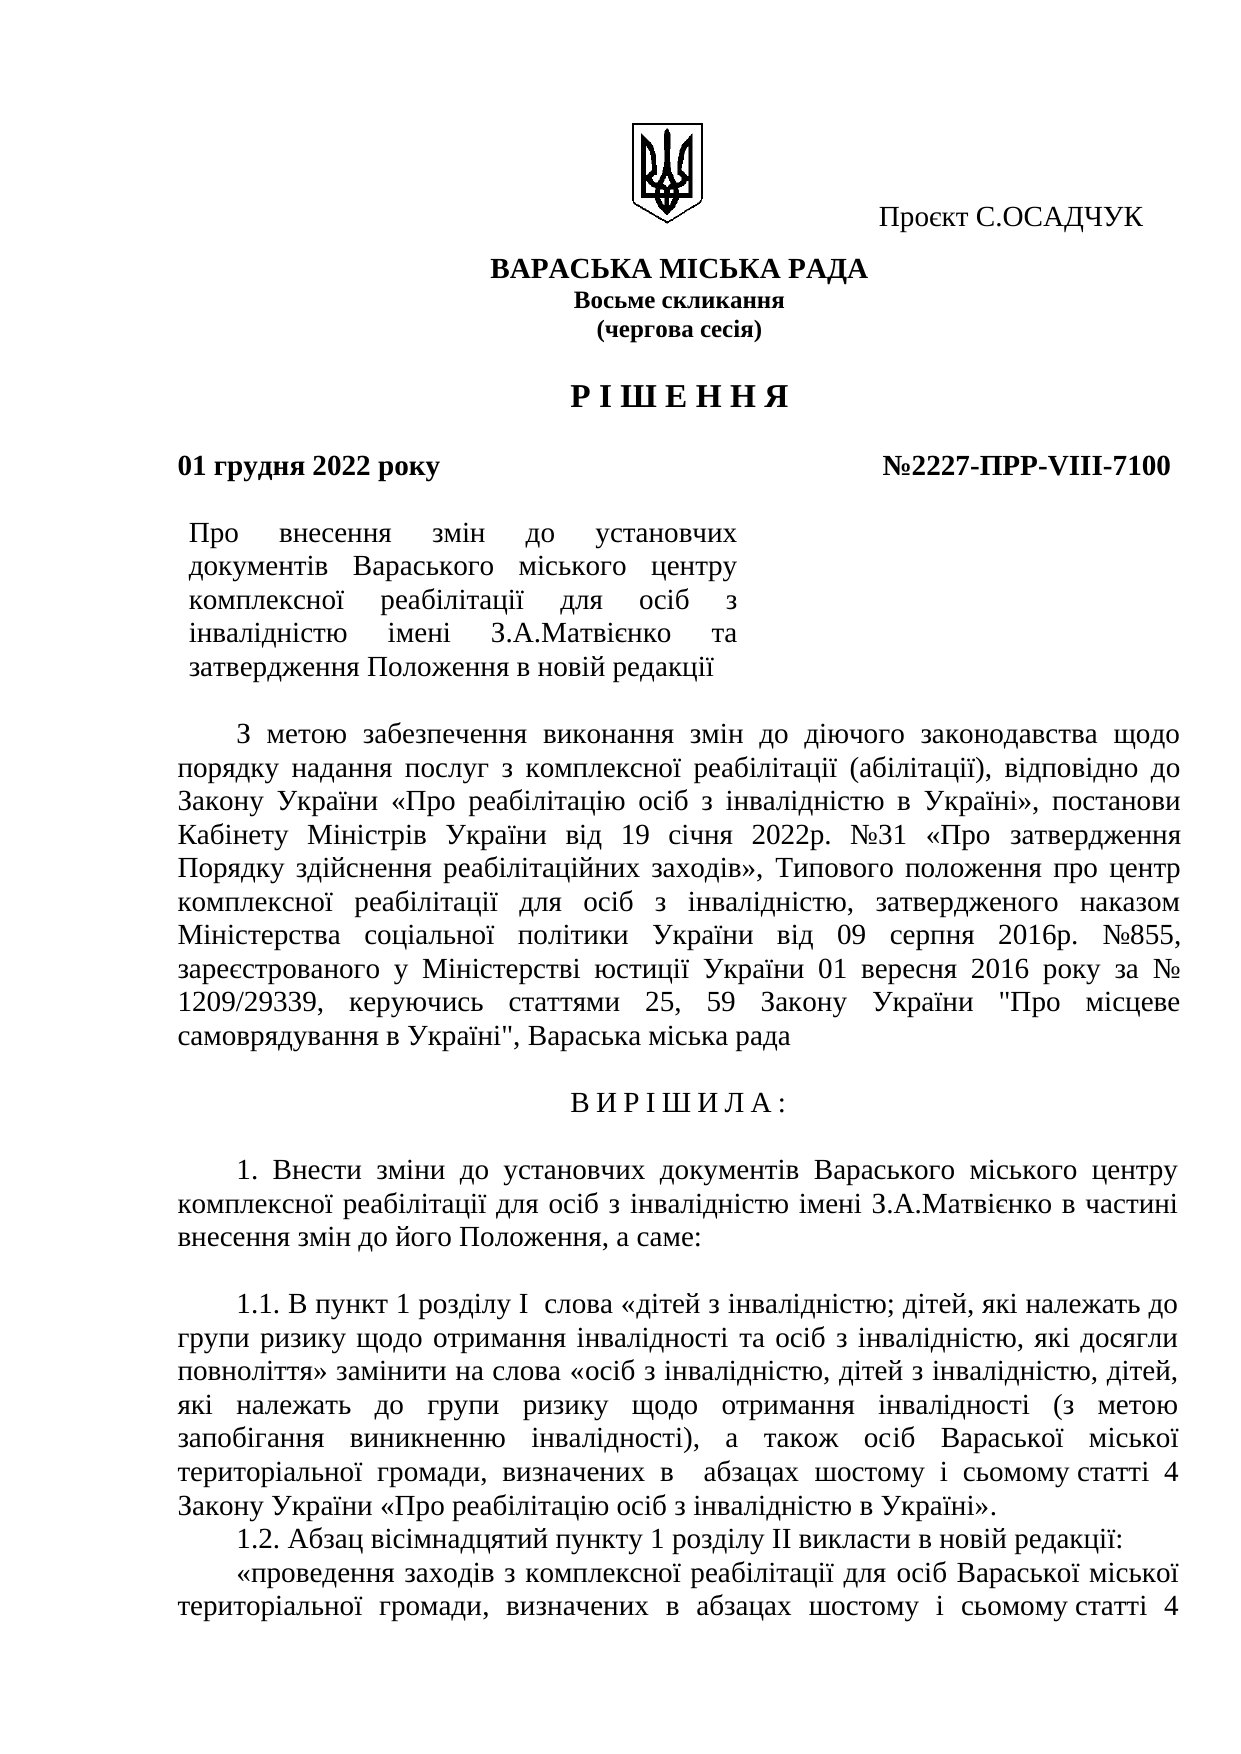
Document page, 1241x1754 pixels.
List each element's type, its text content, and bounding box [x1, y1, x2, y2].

text 1.2. Абзац вісімнадцятий пункту 1 розділу ІІ викласти в новій редакції: [177, 1521, 1179, 1555]
picture [627, 118, 704, 226]
text ВИРІШИЛА: [177, 1085, 1179, 1119]
table_header Про внесення змін до установчих документів Вараського міського центру комплексної реабілітації для осіб з інвалідністю імені З.А.Матвієнко та затвердження Положення в новій редакції [177, 515, 749, 683]
text 01 грудня 2022 року №2227-ПРР-VIII-7100 [177, 448, 1181, 481]
text Восьме скликання [177, 285, 1181, 314]
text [177, 1555, 1179, 1622]
text 1. Внести зміни до установчих документів Вараського міського центру комплексної реабілітації для осіб з інвалідністю імені З.А.Матвієнко в частині внесення змін до його Положення, а саме: [177, 1152, 1179, 1253]
text ВАРАСЬКА МІСЬКА РАДА [177, 251, 1181, 285]
text Проєкт С.ОСАДЧУК [546, 118, 1181, 232]
text З метою забезпечення виконання змін до діючого законодавства щодо порядку надання послуг з комплексної реабілітації (абілітації), відповідно до Закону України «Про реабілітацію осіб з інвалідністю в Україні», постанови Кабінету Міністрів України від 19 січня 2022р. №31 «Про затвердження Порядку здійснення реабілітаційних заходів», Типового положення про центр комплексної реабілітації для осіб з інвалідністю, затвердженого наказом Міністерства соціальної політики України від 09 серпня 2016р. №855, зареєстрованого у Міністерстві юстиції України 01 вересня 2016 року за № 1209/29339, керуючись статтями 25, 59 Закону України "Про місцеве самоврядування в Україні", Вараська міська рада [177, 716, 1181, 1052]
text (чергова сесія) [177, 314, 1181, 342]
text Р І Ш Е Н Н Я [177, 376, 1181, 414]
text 1.1. В пункт 1 розділу І слова «дітей з інвалідністю; дітей, які належать до групи ризику щодо отримання інвалідності та осіб з інвалідністю, які досягли повноліття» замінити на слова «осіб з інвалідністю, дітей з інвалідністю, дітей, які належать до групи ризику щодо отримання інвалідності (з метою запобігання виникненню інвалідності), а також осіб Вараської міської територіальної громади, визначених в абзацах шостому і сьомому статті 4 Закону України «Про реабілітацію осіб з інвалідністю в Україні». [177, 1286, 1179, 1521]
